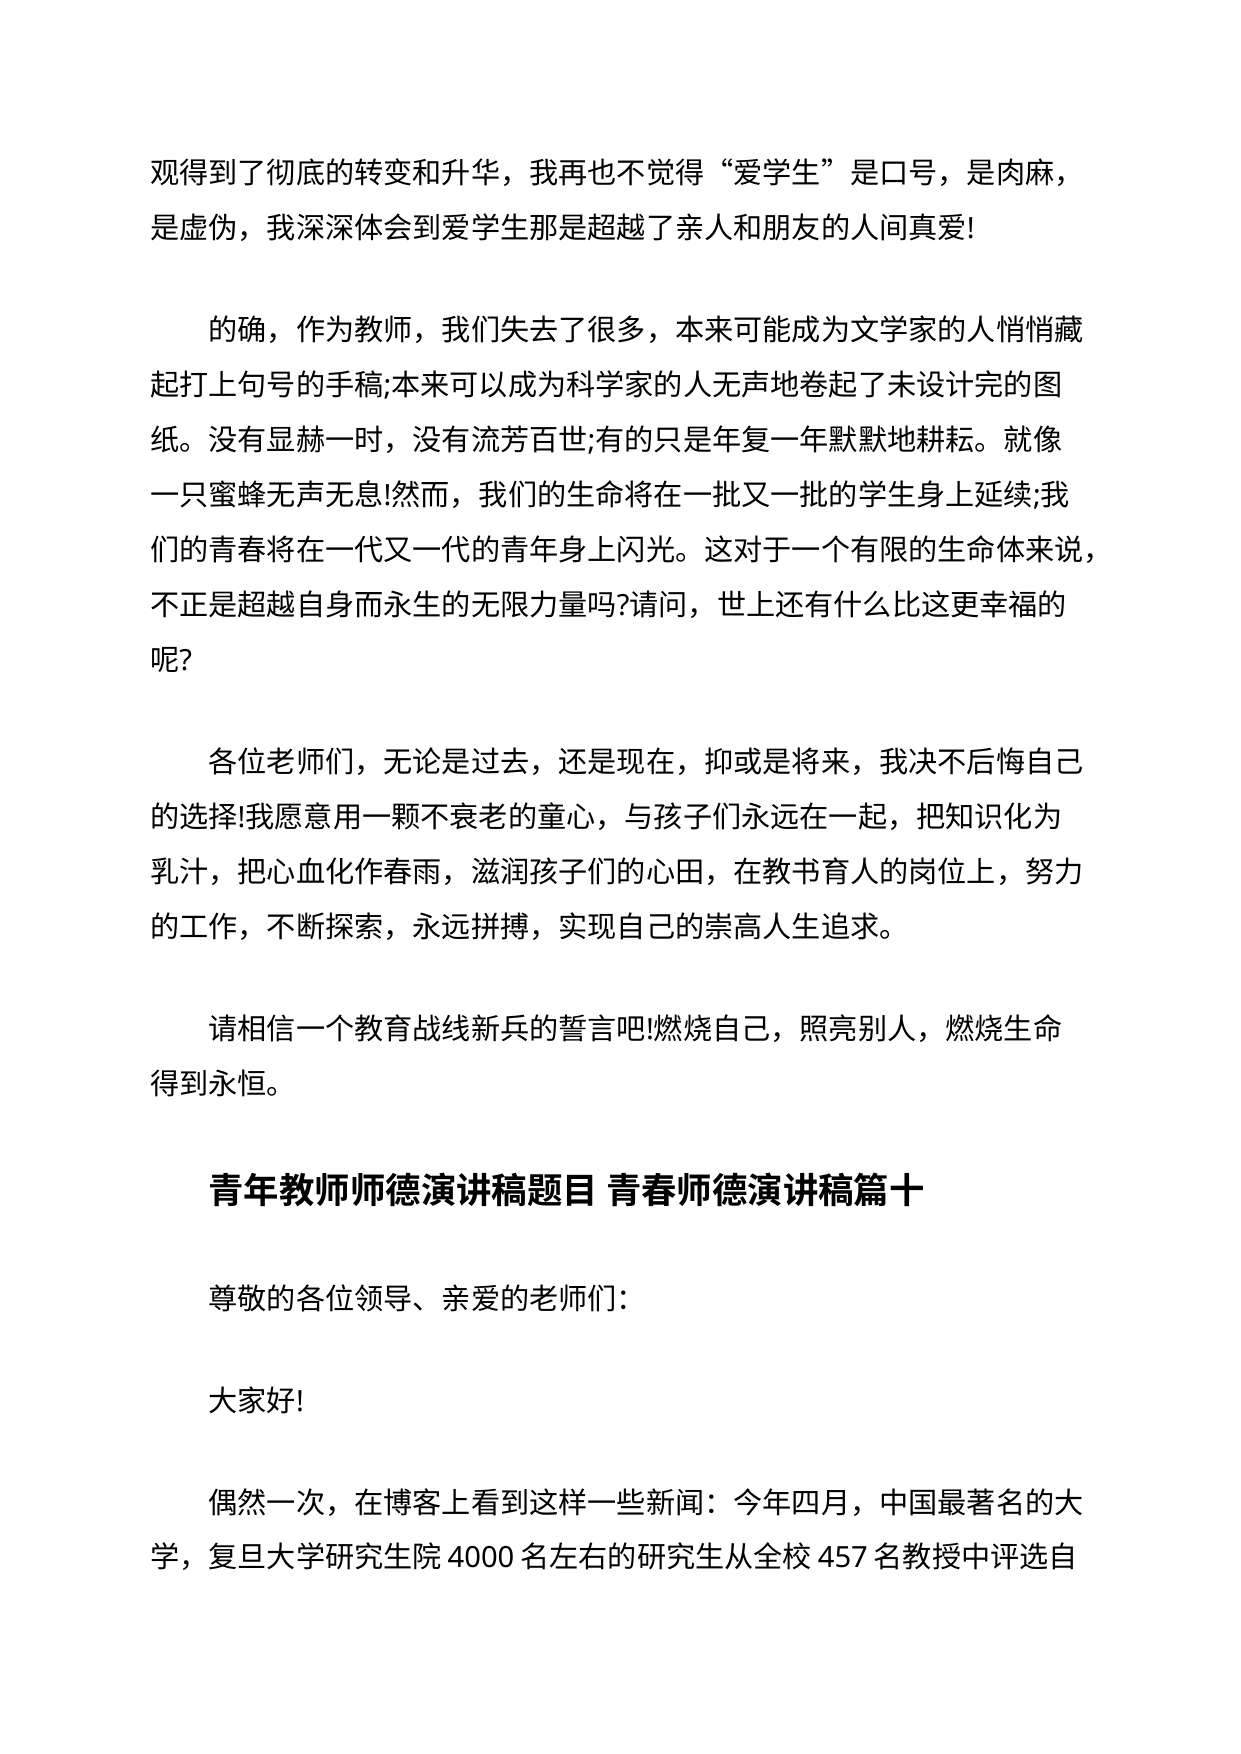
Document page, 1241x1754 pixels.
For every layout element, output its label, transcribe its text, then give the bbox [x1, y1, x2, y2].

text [150, 1479, 1090, 1576]
text 请相信一个教育战线新兵的誓言吧!燃烧自己，照亮别人，燃烧生命得到永恒。 [150, 1005, 1090, 1102]
text 大家好! [150, 1377, 1090, 1419]
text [150, 150, 1090, 247]
text 尊敬的各位领导、亲爱的老师们： [150, 1275, 1090, 1318]
text 的确，作为教师，我们失去了很多，本来可能成为文学家的人悄悄藏起打上句号的手稿;本来可以成为科学家的人无声地卷起了未设计完的图纸。没有显赫一时，没有流芳百世;有的只是年复一年默默地耕耘。就像一只蜜蜂无声无息!然而，我们的生命将在一批又一批的学生身上延续;我们的青春将在一代又一代的青年身上闪光。这对于一个有限的生命体来说，不正是超越自身而永生的无限力量吗?请问，世上还有什么比这更幸福的呢? [150, 307, 1090, 679]
text 各位老师们，无论是过去，还是现在，抑或是将来，我决不后悔自己的选择!我愿意用一颗不衰老的童心，与孩子们永远在一起，把知识化为乳汁，把心血化作春雨，滋润孩子们的心田，在教书育人的岗位上，努力的工作，不断探索，永远拼搏，实现自己的崇高人生追求。 [150, 739, 1090, 946]
text 青年教师师德演讲稿题目 青春师德演讲稿篇十 [150, 1162, 1090, 1213]
